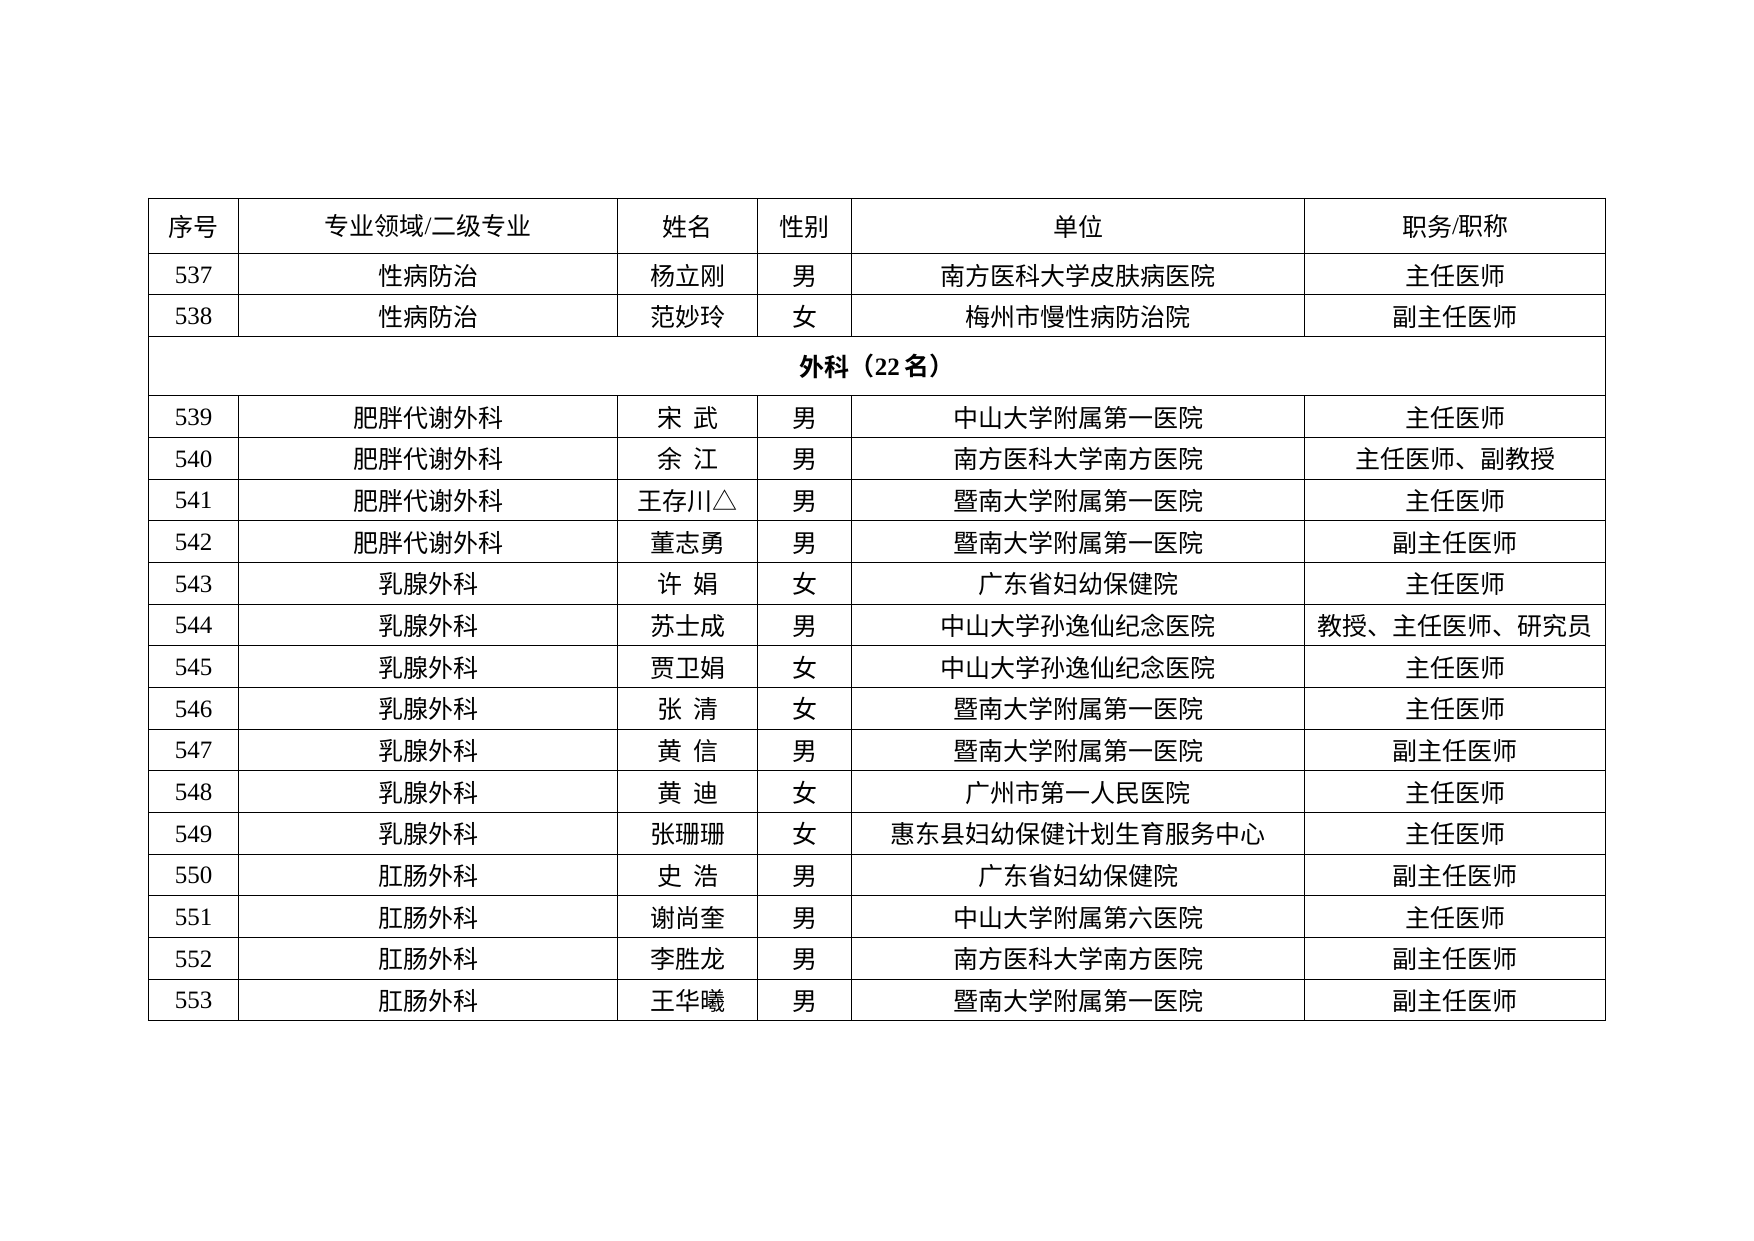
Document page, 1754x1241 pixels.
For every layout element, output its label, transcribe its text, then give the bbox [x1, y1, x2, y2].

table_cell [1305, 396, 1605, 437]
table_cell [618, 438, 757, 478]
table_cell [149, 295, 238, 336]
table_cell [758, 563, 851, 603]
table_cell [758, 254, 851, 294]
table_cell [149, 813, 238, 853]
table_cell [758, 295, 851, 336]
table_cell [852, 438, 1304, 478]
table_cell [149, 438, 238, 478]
table_header 职务/职称 [1305, 199, 1605, 253]
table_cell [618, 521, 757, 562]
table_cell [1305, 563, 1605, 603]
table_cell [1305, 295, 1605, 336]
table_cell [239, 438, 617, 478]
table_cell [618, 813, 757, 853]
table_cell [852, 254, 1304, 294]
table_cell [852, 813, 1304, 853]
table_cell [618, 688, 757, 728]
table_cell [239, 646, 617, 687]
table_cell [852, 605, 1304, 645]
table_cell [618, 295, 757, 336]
table_header 姓名 [618, 199, 757, 253]
table_header 序号 [149, 199, 238, 253]
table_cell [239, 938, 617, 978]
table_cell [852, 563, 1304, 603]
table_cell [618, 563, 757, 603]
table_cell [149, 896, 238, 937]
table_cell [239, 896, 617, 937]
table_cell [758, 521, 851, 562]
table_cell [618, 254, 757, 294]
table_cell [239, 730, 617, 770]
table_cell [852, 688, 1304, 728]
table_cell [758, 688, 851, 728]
table_header 单位 [852, 199, 1304, 253]
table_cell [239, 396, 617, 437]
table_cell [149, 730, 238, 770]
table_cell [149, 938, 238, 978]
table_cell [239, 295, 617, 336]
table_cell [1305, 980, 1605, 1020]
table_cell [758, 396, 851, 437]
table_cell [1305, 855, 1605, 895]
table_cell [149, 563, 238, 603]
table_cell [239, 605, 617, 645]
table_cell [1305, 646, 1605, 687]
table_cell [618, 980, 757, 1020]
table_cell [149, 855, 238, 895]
table_header 性别 [758, 199, 851, 253]
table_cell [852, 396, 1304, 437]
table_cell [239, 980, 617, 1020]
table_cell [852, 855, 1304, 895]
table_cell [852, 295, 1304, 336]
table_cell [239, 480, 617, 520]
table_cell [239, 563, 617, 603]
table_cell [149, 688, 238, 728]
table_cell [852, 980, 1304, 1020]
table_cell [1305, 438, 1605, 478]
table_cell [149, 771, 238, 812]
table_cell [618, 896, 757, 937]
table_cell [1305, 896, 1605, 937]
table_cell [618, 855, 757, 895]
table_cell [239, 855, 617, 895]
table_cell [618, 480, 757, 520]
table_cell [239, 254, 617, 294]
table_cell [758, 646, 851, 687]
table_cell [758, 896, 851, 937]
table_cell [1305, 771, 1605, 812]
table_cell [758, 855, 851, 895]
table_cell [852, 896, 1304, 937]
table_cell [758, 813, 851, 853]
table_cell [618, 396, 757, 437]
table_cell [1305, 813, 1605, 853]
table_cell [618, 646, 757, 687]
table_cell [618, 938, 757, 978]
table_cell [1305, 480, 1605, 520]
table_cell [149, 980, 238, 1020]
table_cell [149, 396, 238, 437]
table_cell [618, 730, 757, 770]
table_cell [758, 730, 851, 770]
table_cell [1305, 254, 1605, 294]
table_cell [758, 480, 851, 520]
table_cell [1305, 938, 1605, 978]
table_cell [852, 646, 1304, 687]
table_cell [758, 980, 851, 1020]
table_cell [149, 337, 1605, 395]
table_header 专业领域/二级专业 [239, 199, 617, 253]
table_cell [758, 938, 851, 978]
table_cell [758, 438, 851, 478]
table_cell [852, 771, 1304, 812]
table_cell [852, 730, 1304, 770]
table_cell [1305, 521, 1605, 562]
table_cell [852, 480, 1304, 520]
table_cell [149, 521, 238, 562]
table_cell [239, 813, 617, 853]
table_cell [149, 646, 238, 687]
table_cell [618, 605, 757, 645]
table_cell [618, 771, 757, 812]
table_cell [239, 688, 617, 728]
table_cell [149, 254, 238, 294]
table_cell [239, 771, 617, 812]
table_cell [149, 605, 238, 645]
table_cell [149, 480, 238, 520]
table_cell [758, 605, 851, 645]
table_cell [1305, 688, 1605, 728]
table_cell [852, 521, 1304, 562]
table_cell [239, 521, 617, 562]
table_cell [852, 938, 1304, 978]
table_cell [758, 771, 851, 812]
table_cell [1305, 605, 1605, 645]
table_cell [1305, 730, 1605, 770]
